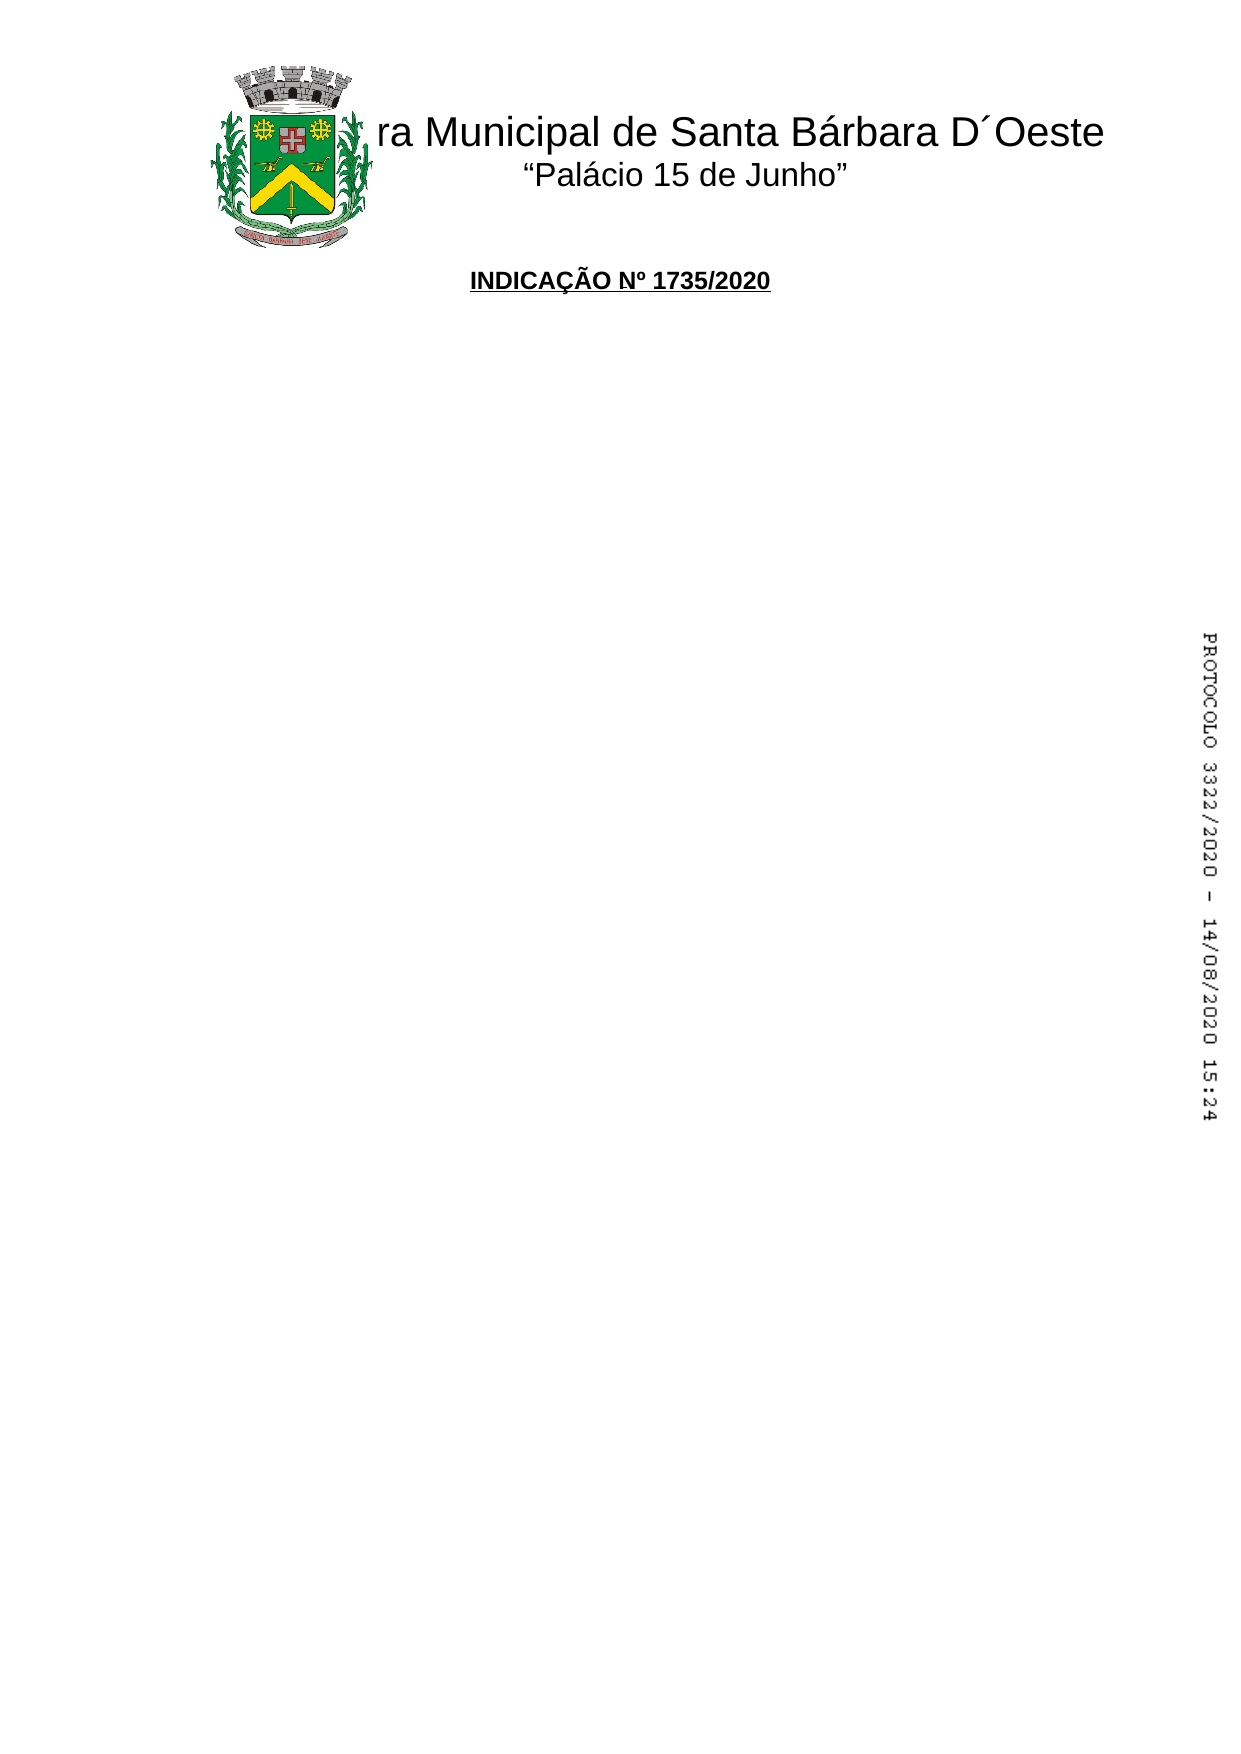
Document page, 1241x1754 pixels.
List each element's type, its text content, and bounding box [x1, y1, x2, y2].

picture [1177, 629, 1241, 1125]
picture [210, 66, 380, 255]
title INDICAÇÃO Nº 1735/2020 [177, 266, 1063, 294]
